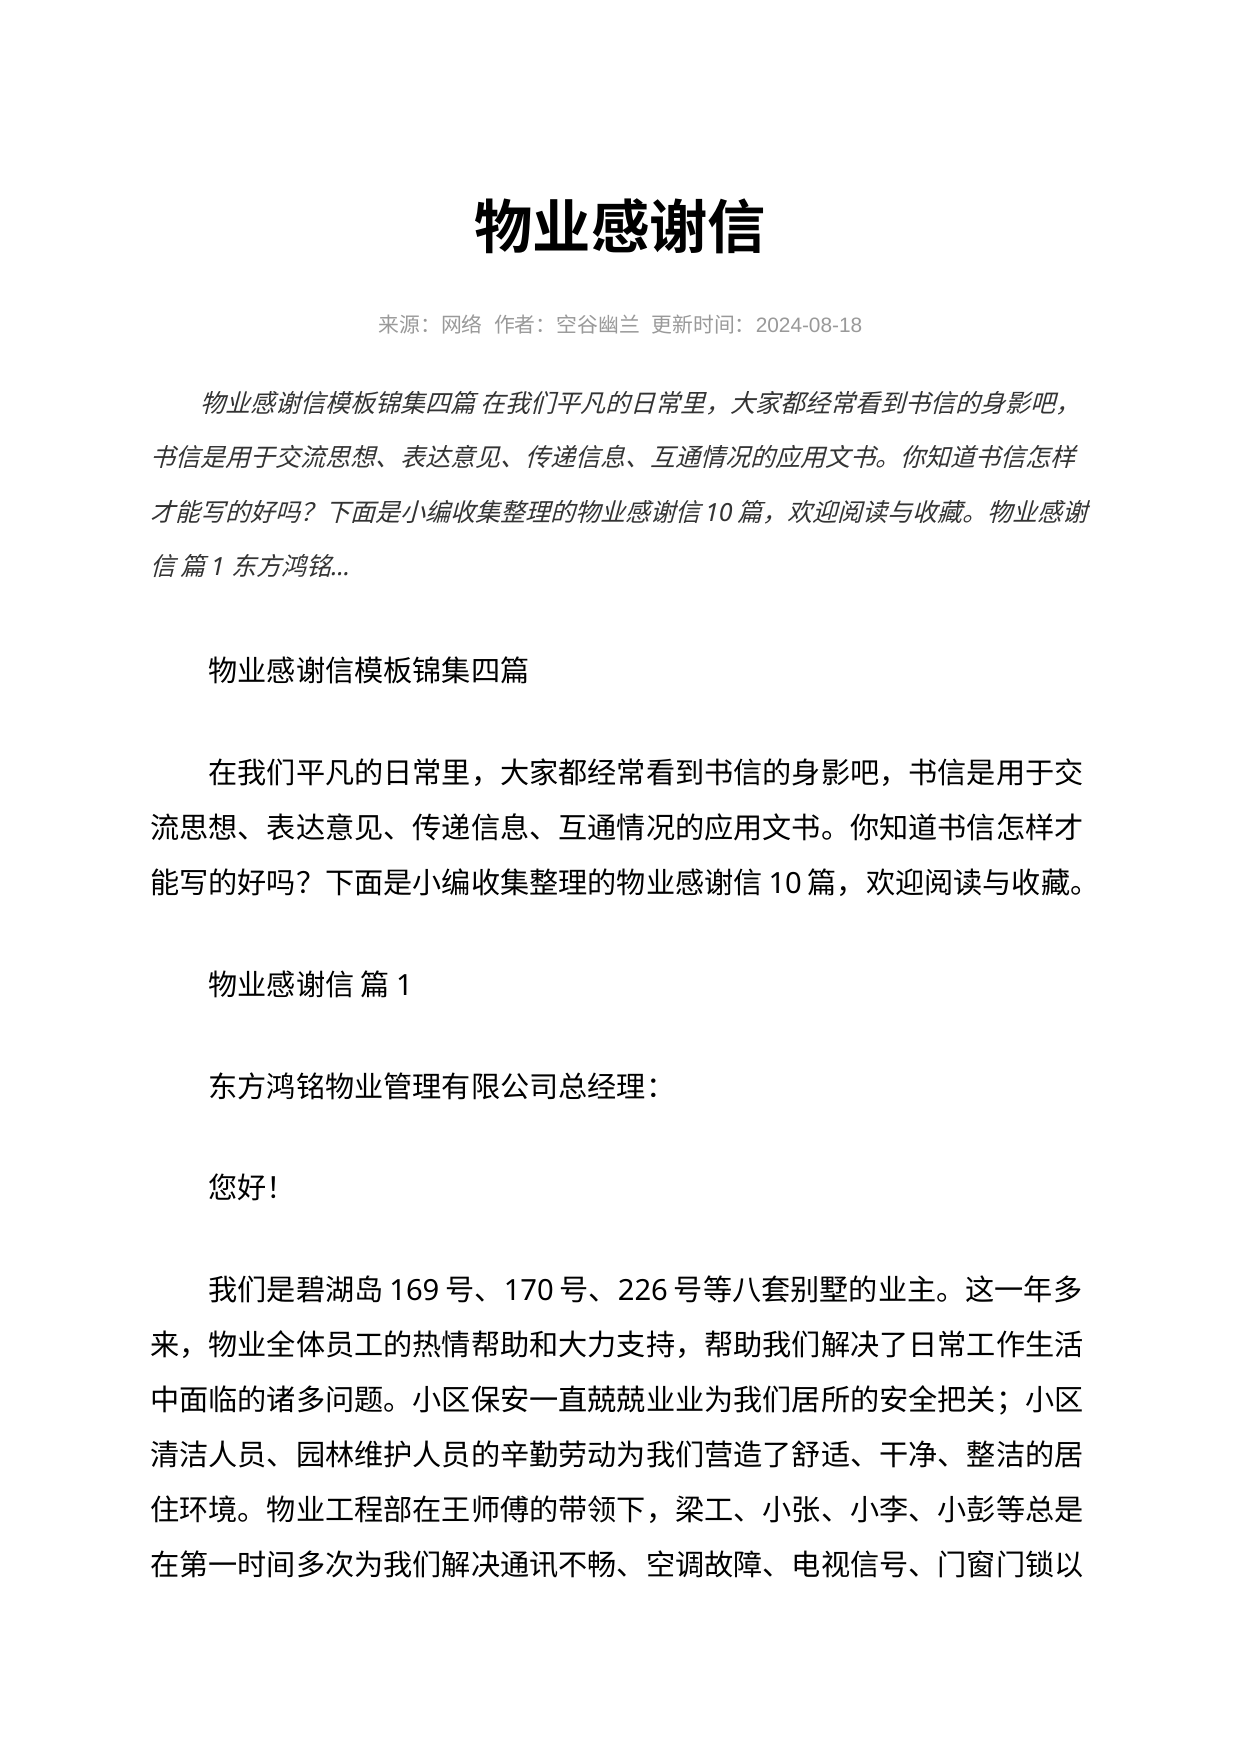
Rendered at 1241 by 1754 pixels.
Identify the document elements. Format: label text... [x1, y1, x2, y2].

text 物业感谢信模板锦集四篇 在我们平凡的日常里，大家都经常看到书信的身影吧，书信是用于交流思想、表达意见、传递信息、互通情况的应用文书。你知道书信怎样才能写的好吗？下面是小编收集整理的物业感谢信10篇，欢迎阅读与收藏。物业感谢信 篇1 东方鸿铭... [150, 383, 1090, 583]
text 物业感谢信 篇1 [150, 961, 1090, 1004]
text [150, 1267, 1090, 1584]
text 在我们平凡的日常里，大家都经常看到书信的身影吧，书信是用于交流思想、表达意见、传递信息、互通情况的应用文书。你知道书信怎样才能写的好吗？下面是小编收集整理的物业感谢信10篇，欢迎阅读与收藏。 [150, 749, 1090, 902]
text 来源：网络 作者：空谷幽兰 更新时间：2024-08-18 [150, 313, 1090, 337]
subtitle 物业感谢信 [150, 181, 1090, 266]
text 物业感谢信模板锦集四篇 [150, 648, 1090, 690]
text 您好！ [150, 1165, 1090, 1207]
text 东方鸿铭物业管理有限公司总经理： [150, 1063, 1090, 1106]
